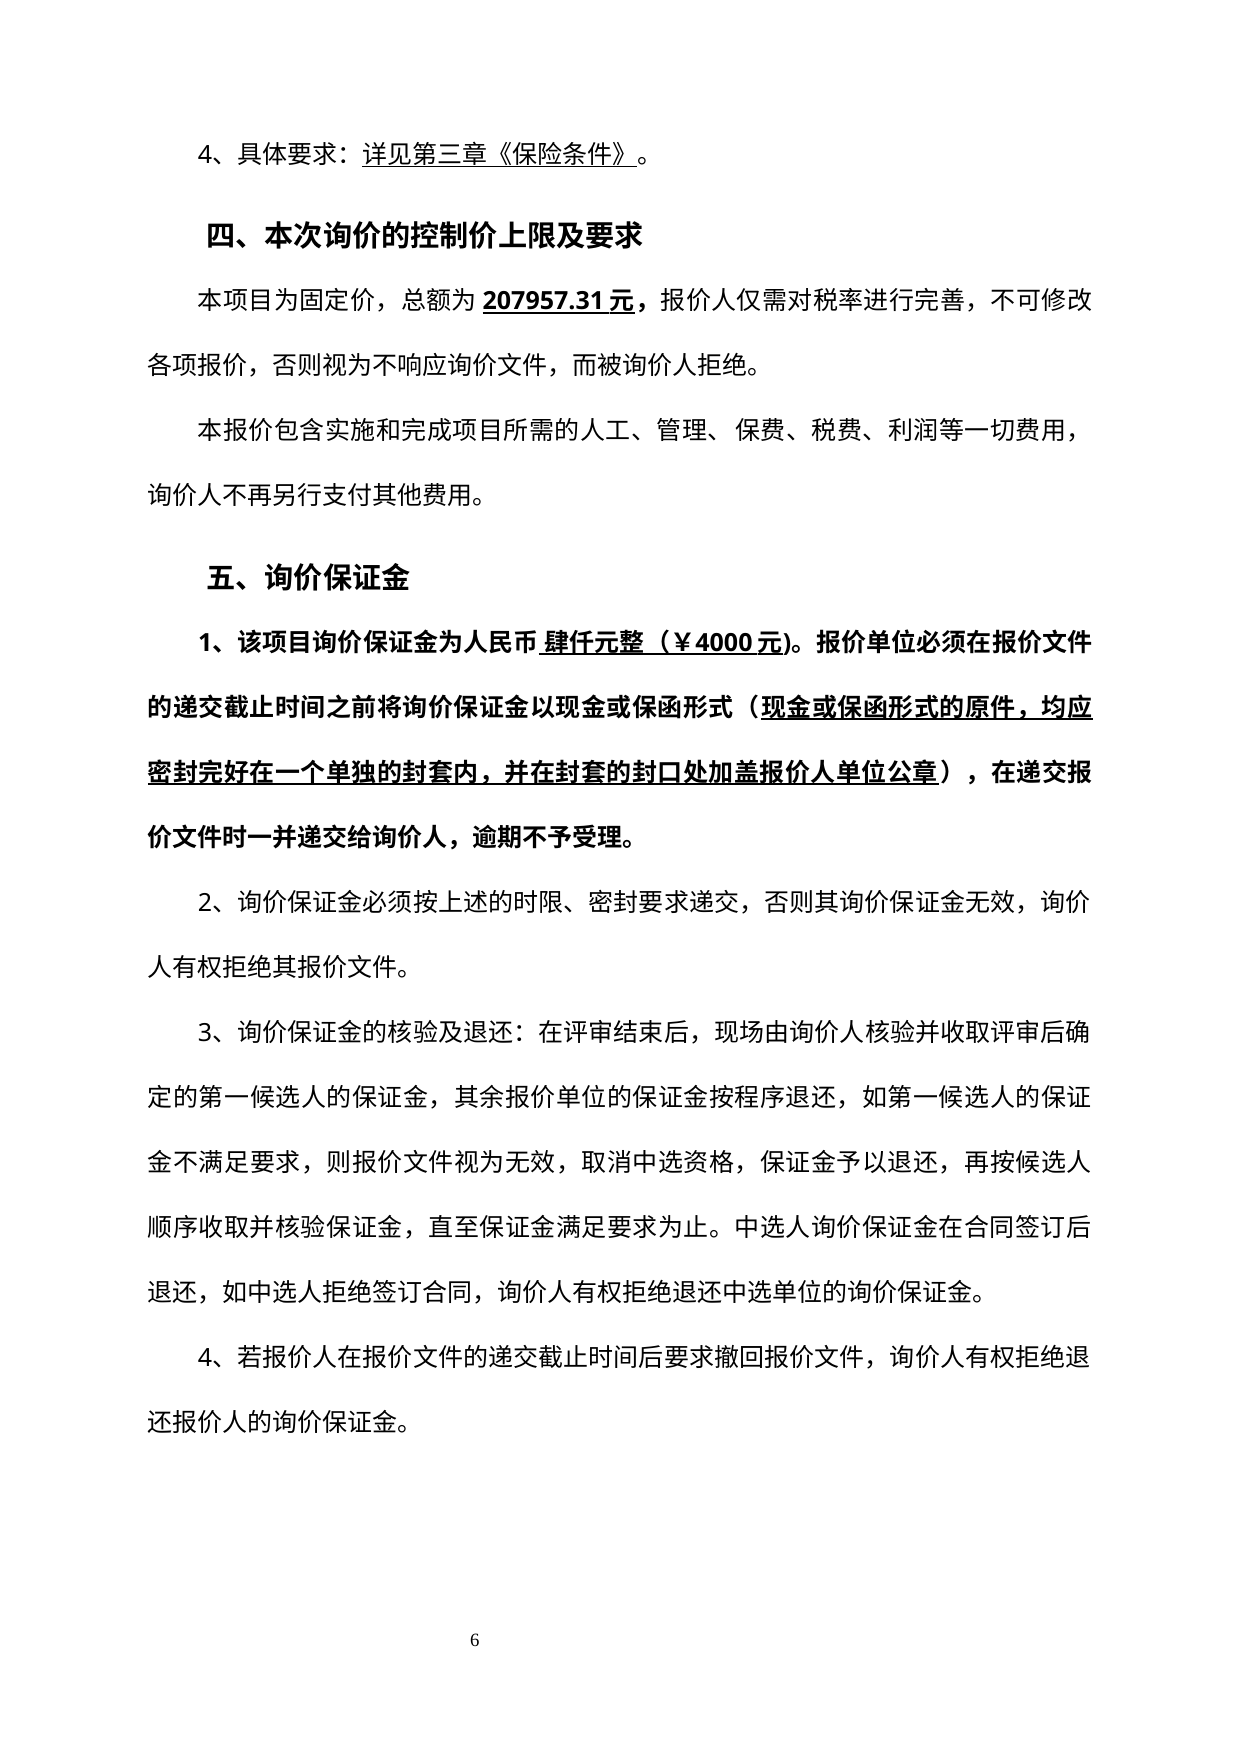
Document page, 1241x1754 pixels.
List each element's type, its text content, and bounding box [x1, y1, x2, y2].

text 2、询价保证金必须按上述的时限、密封要求递交，否则其询价保证金无效，询价人有权拒绝其报价文件。 [148, 868, 1092, 998]
text 1、该项目询价保证金为人民币 肆仟元整（￥4000元)。报价单位必须在报价文件的递交截止时间之前将询价保证金以现金或保函形式（现金或保函形式的原件，均应密封完好在一个单独的封套内，并在封套的封口处加盖报价人单位公章），在递交报价文件时一并递交给询价人，逾期不予受理。 [148, 608, 1092, 868]
text 4、若报价人在报价文件的递交截止时间后要求撤回报价文件，询价人有权拒绝退还报价人的询价保证金。 [148, 1323, 1092, 1453]
subtitle 4、具体要求：详见第三章《保险条件》。 [148, 120, 1092, 185]
subtitle 四、本次询价的控制价上限及要求 [148, 201, 1092, 266]
text 本报价包含实施和完成项目所需的人工、管理、保费、税费、利润等一切费用，询价人不再另行支付其他费用。 [148, 396, 1092, 526]
text 本项目为固定价，总额为207957.31元，报价人仅需对税率进行完善，不可修改各项报价，否则视为不响应询价文件，而被询价人拒绝。 [148, 266, 1092, 396]
text 3、询价保证金的核验及退还：在评审结束后，现场由询价人核验并收取评审后确定的第一候选人的保证金，其余报价单位的保证金按程序退还，如第一候选人的保证金不满足要求，则报价文件视为无效，取消中选资格，保证金予以退还，再按候选人顺序收取并核验保证金，直至保证金满足要求为止。中选人询价保证金在合同签订后退还，如中选人拒绝签订合同，询价人有权拒绝退还中选单位的询价保证金。 [148, 998, 1092, 1323]
subtitle 五、询价保证金 [148, 543, 1092, 608]
